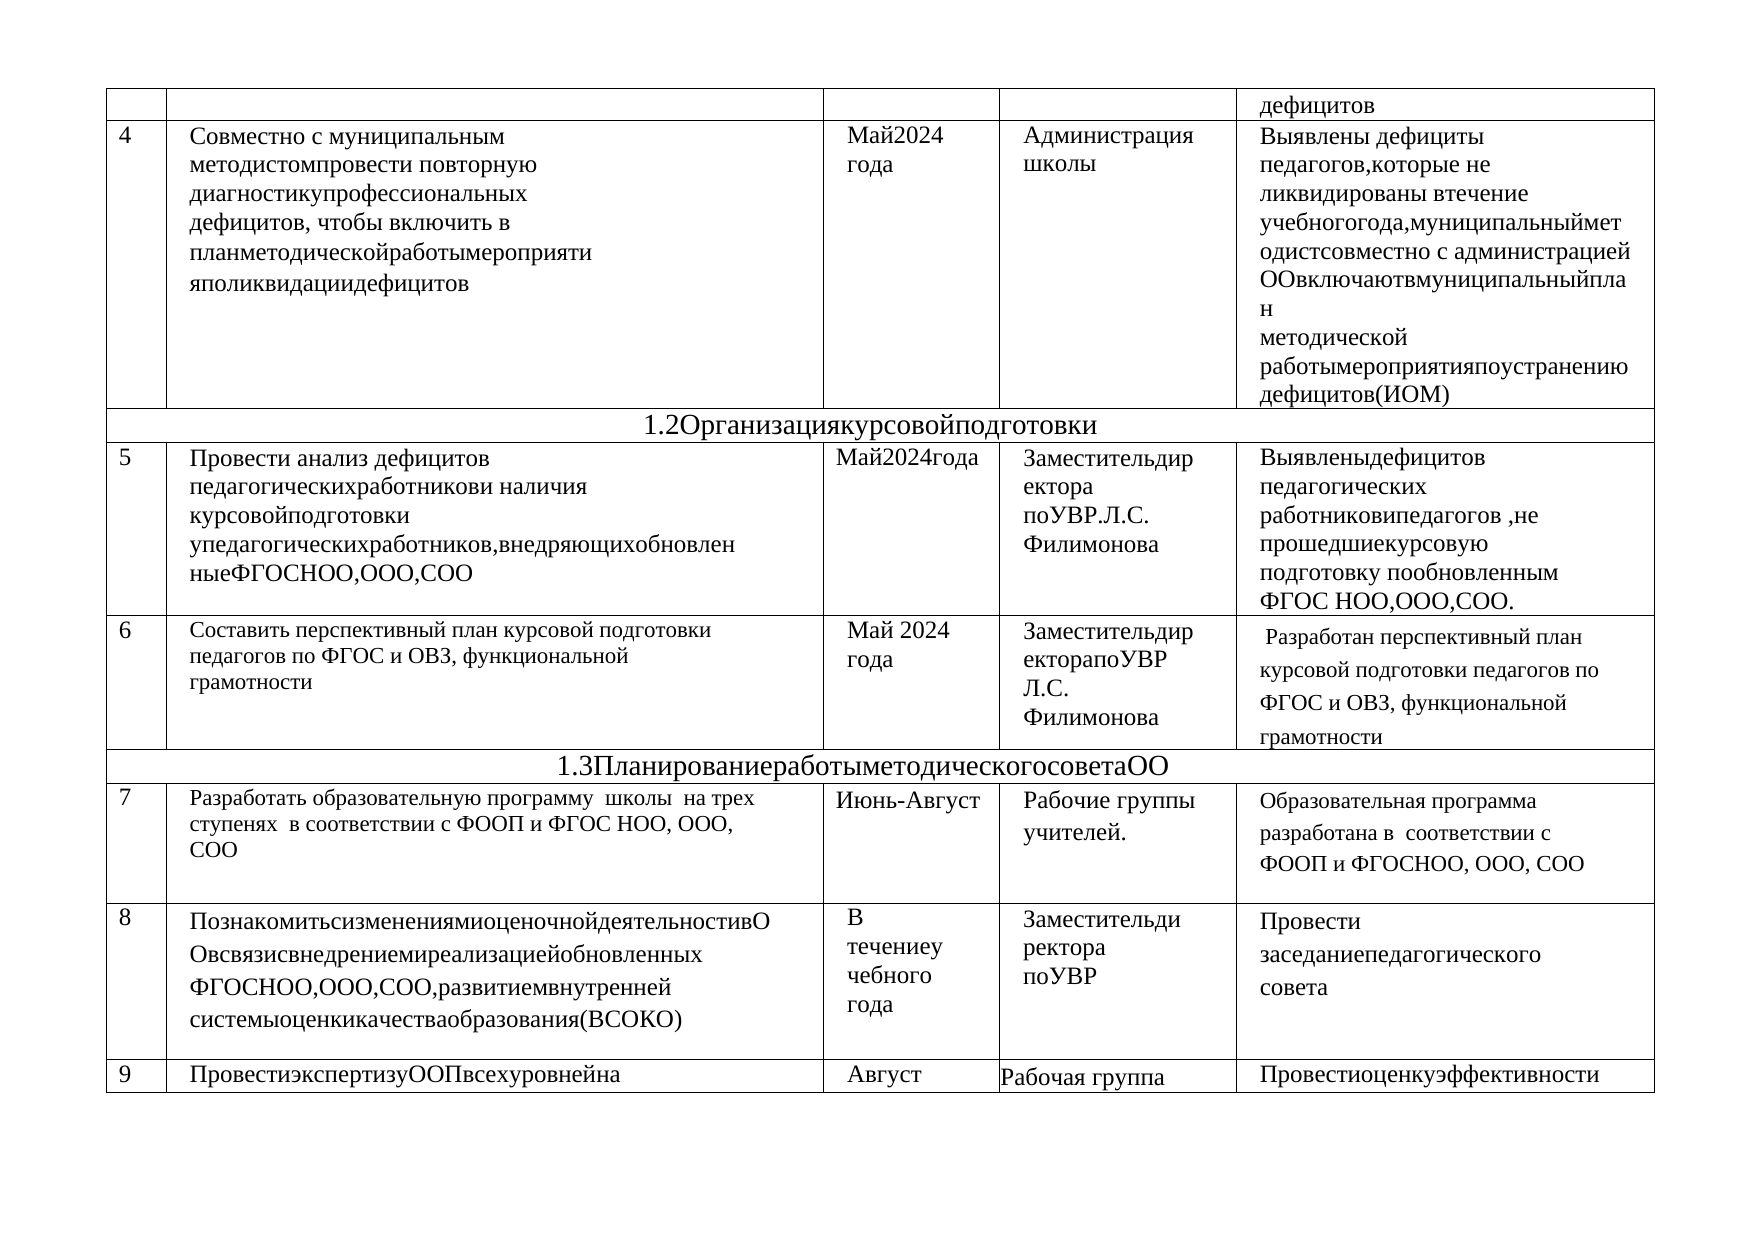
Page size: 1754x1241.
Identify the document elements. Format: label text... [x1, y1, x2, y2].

table_cell Заместительдиректора поУВР.Л.С. Филимонова [1000, 443, 1236, 615]
table_cell 7 [107, 784, 166, 903]
table_cell 1.3ПланированиеработыметодическогосоветаОО [107, 750, 1654, 782]
table_cell Выявлены дефициты педагогов,которые не ликвидированы втечение учебногогода,муниципальныйметодистсовместно с администрацией ООвключаютвмуниципальныйплан методической работымероприятияпоустранениюдефицитов(ИОМ) [1237, 121, 1654, 408]
table_cell 9 [107, 1060, 166, 1092]
table_cell Май 2024 года [824, 616, 999, 749]
table_header [1000, 89, 1236, 120]
table_cell Образовательная программа разработана в соответствии с ФООП и ФГОСНОО, ООО, СОО [1237, 784, 1654, 903]
table_cell Совместно с муниципальным методистомпровести повторную диагностикупрофессиональных дефицитов, чтобы включить в планметодическойработымероприятияполиквидациидефицитов [167, 121, 823, 408]
table_cell Администрация школы [1000, 121, 1236, 408]
table_cell Рабочие группы учителей. [1000, 784, 1236, 903]
table_cell Заместительдиректора поУВР [1000, 904, 1236, 1059]
table_header [167, 89, 823, 120]
table_cell Провестиоценкуэффективности [1237, 1060, 1654, 1092]
table_header [824, 89, 999, 120]
table_cell 6 [107, 616, 166, 749]
table_cell Июнь-Август [824, 784, 999, 903]
table_cell Провести анализ дефицитов педагогическихработникови наличия курсовойподготовки упедагогическихработников,внедряющихобновленныеФГОСНОО,ООО,СОО [167, 443, 823, 615]
table_cell ПровестиэкспертизуООПвсехуровнейна [167, 1060, 823, 1092]
table_cell Август [824, 1060, 999, 1092]
table_cell Рабочая группа [1000, 1060, 1236, 1092]
table_cell Выявленыдефицитов педагогических работниковипедагогов ,не прошедшиекурсовую подготовку пообновленным ФГОС НОО,ООО,СОО. [1237, 443, 1654, 615]
table_header [107, 89, 166, 120]
table_cell ПознакомитьсизменениямиоценочнойдеятельностивООвсвязисвнедрениемиреализациейобновленных ФГОСНОО,ООО,СОО,развитиемвнутренней системыоценкикачестваобразования(ВСОКО) [167, 904, 823, 1059]
table_cell Май2024 года [824, 121, 999, 408]
table_cell Разработать образовательную программу школы на трех ступенях в соответствии с ФООП и ФГОС НОО, ООО, СОО [167, 784, 823, 903]
table_cell Составить перспективный план курсовой подготовки педагогов по ФГОС и ОВЗ, функциональной грамотности [167, 616, 823, 749]
table_cell Провести заседаниепедагогического совета [1237, 904, 1654, 1059]
table_cell 1.2Организациякурсовойподготовки [107, 409, 1654, 442]
table_header дефицитов [1237, 89, 1654, 120]
table_cell ЗаместительдиректорапоУВР Л.С. Филимонова [1000, 616, 1236, 749]
table_cell Май2024года [824, 443, 999, 615]
table_cell В течениеучебного года [824, 904, 999, 1059]
table_cell 5 [107, 443, 166, 615]
table_cell Разработан перспективный план курсовой подготовки педагогов по ФГОС и ОВЗ, функциональной грамотности [1237, 616, 1654, 749]
table_cell 8 [107, 904, 166, 1059]
table_cell 4 [107, 121, 166, 408]
